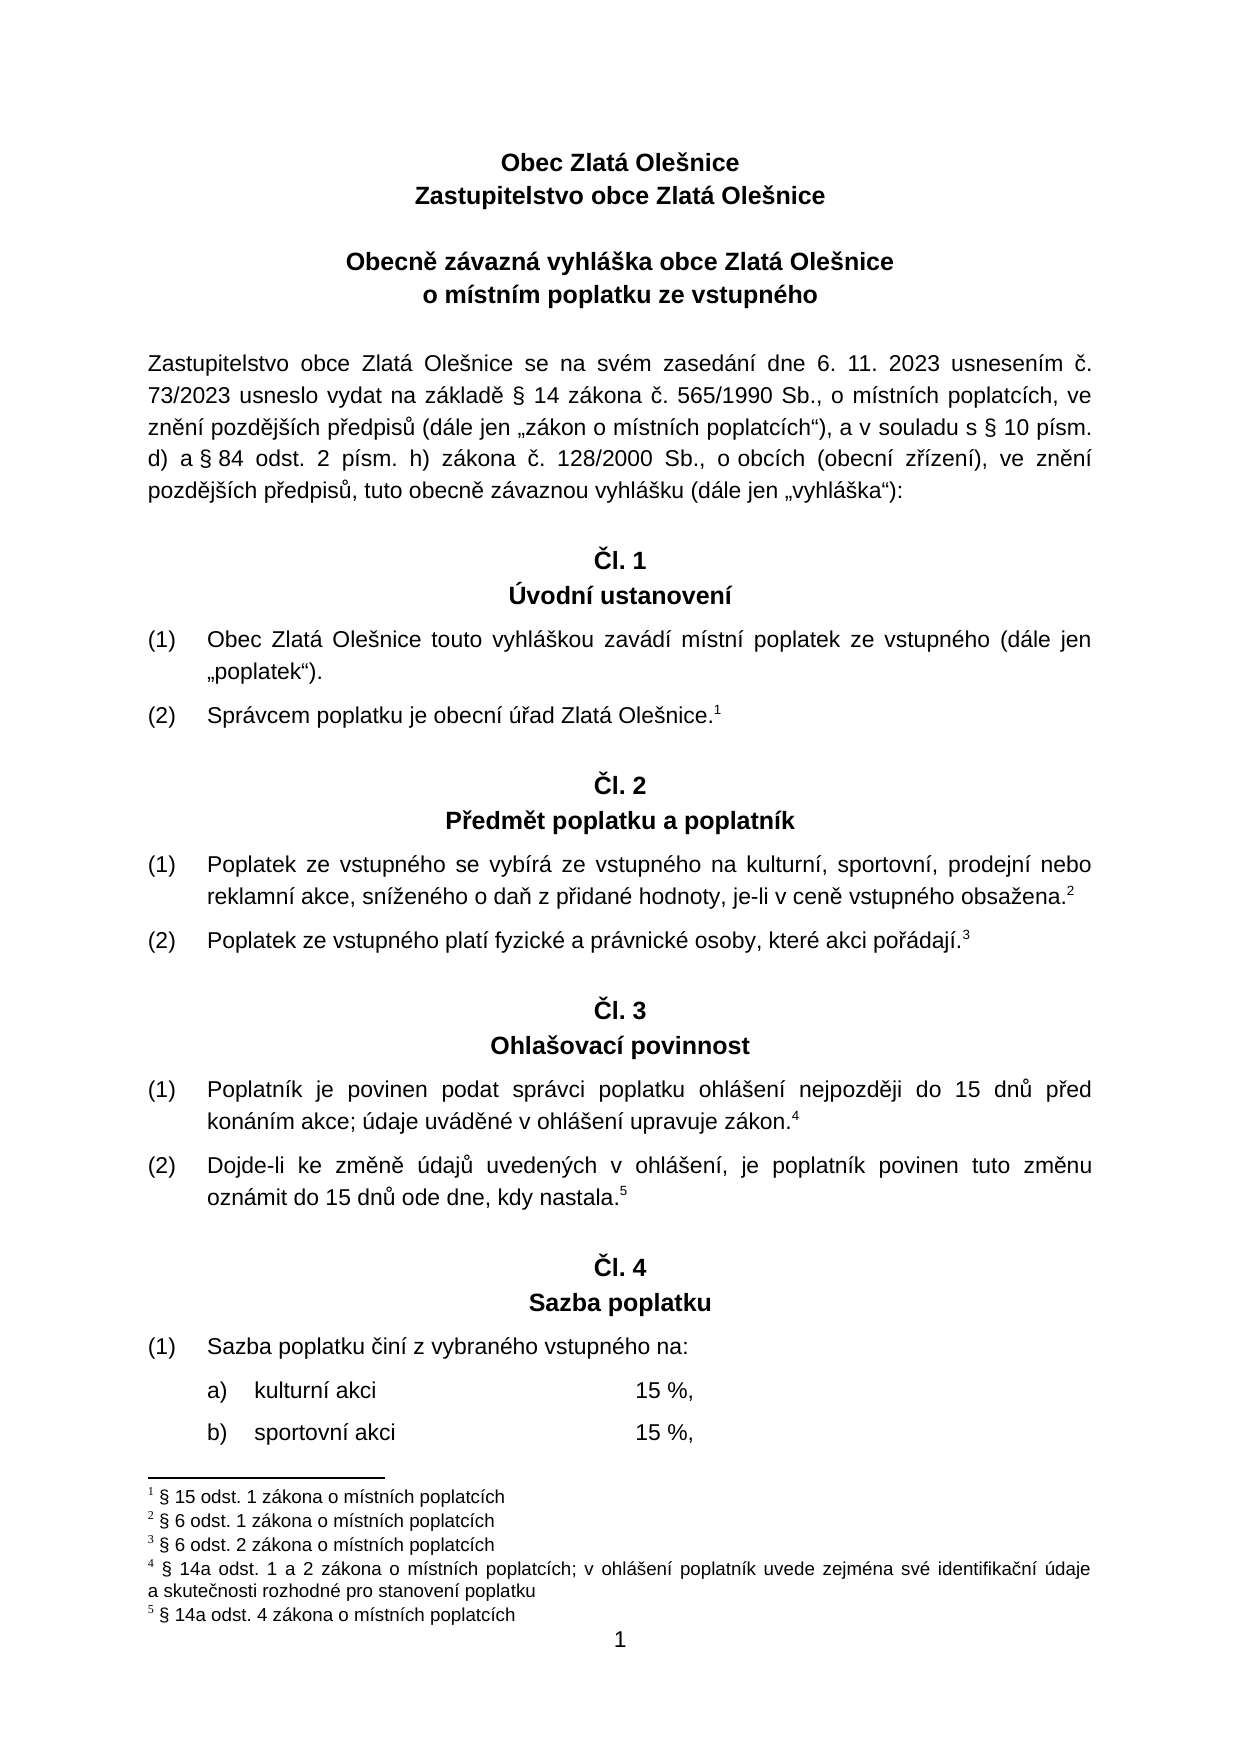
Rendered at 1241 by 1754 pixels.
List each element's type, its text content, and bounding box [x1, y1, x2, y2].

list sportovní akci 15 %, [207, 1418, 1092, 1445]
text Zastupitelstvo obce Zlatá Olešnice se na svém zasedání dne 6. 11. 2023 usnesením č. 73/2023 usneslo vydat na základě § 14 zákona č. 565/1990 Sb., o místních poplatcích, ve znění pozdějších předpisů (dále jen „zákon o místních poplatcích“), a v souladu s § 10 písm. d) a § 84 odst. 2 písm. h) zákona č. 128/2000 Sb., o obcích (obecní zřízení), ve znění pozdějších předpisů, tuto obecně závaznou vyhlášku (dále jen „vyhláška“): [148, 350, 1092, 503]
text Sazba poplatku [148, 1287, 1092, 1316]
text Úvodní ustanovení [148, 581, 1092, 609]
text Obecně závazná vyhláška obce Zlatá Olešnice [148, 247, 1092, 276]
list Obec Zlatá Olešnice touto vyhláškou zavádí místní poplatek ze vstupného (dále jen „poplatek“). [148, 626, 1092, 684]
text Obec Zlatá Olešnice [148, 148, 1092, 176]
text Čl. 3 [148, 996, 1092, 1024]
text Čl. 2 [148, 771, 1092, 799]
text Ohlašovací povinnost [148, 1031, 1092, 1059]
list Správcem poplatku je obecní úřad Zlatá Olešnice. [148, 702, 1092, 728]
list Poplatek ze vstupného se vybírá ze vstupného na kulturní, sportovní, prodejní nebo reklamní akce, sníženého o daň z přidané hodnoty, je-li v ceně vstupného obsažena. [148, 851, 1092, 909]
text Zastupitelstvo obce Zlatá Olešnice [148, 181, 1092, 209]
list Poplatek ze vstupného platí fyzické a právnické osoby, které akci pořádají. [148, 927, 1092, 953]
list Dojde-li ke změně údajů uvedených v ohlášení, je poplatník povinen tuto změnu oznámit do 15 dnů ode dne, kdy nastala. [148, 1152, 1092, 1210]
text o místním poplatku ze vstupného [148, 280, 1092, 308]
text Předmět poplatku a poplatník [148, 806, 1092, 834]
text Čl. 4 [148, 1252, 1092, 1281]
list Poplatník je povinen podat správci poplatku ohlášení nejpozději do 15 dnů před konáním akce; údaje uváděné v ohlášení upravuje zákon. [148, 1076, 1092, 1134]
text Čl. 1 [148, 546, 1092, 574]
list kulturní akci 15 %, [207, 1377, 1092, 1403]
list Sazba poplatku činí z vybraného vstupného na: [148, 1333, 1092, 1359]
